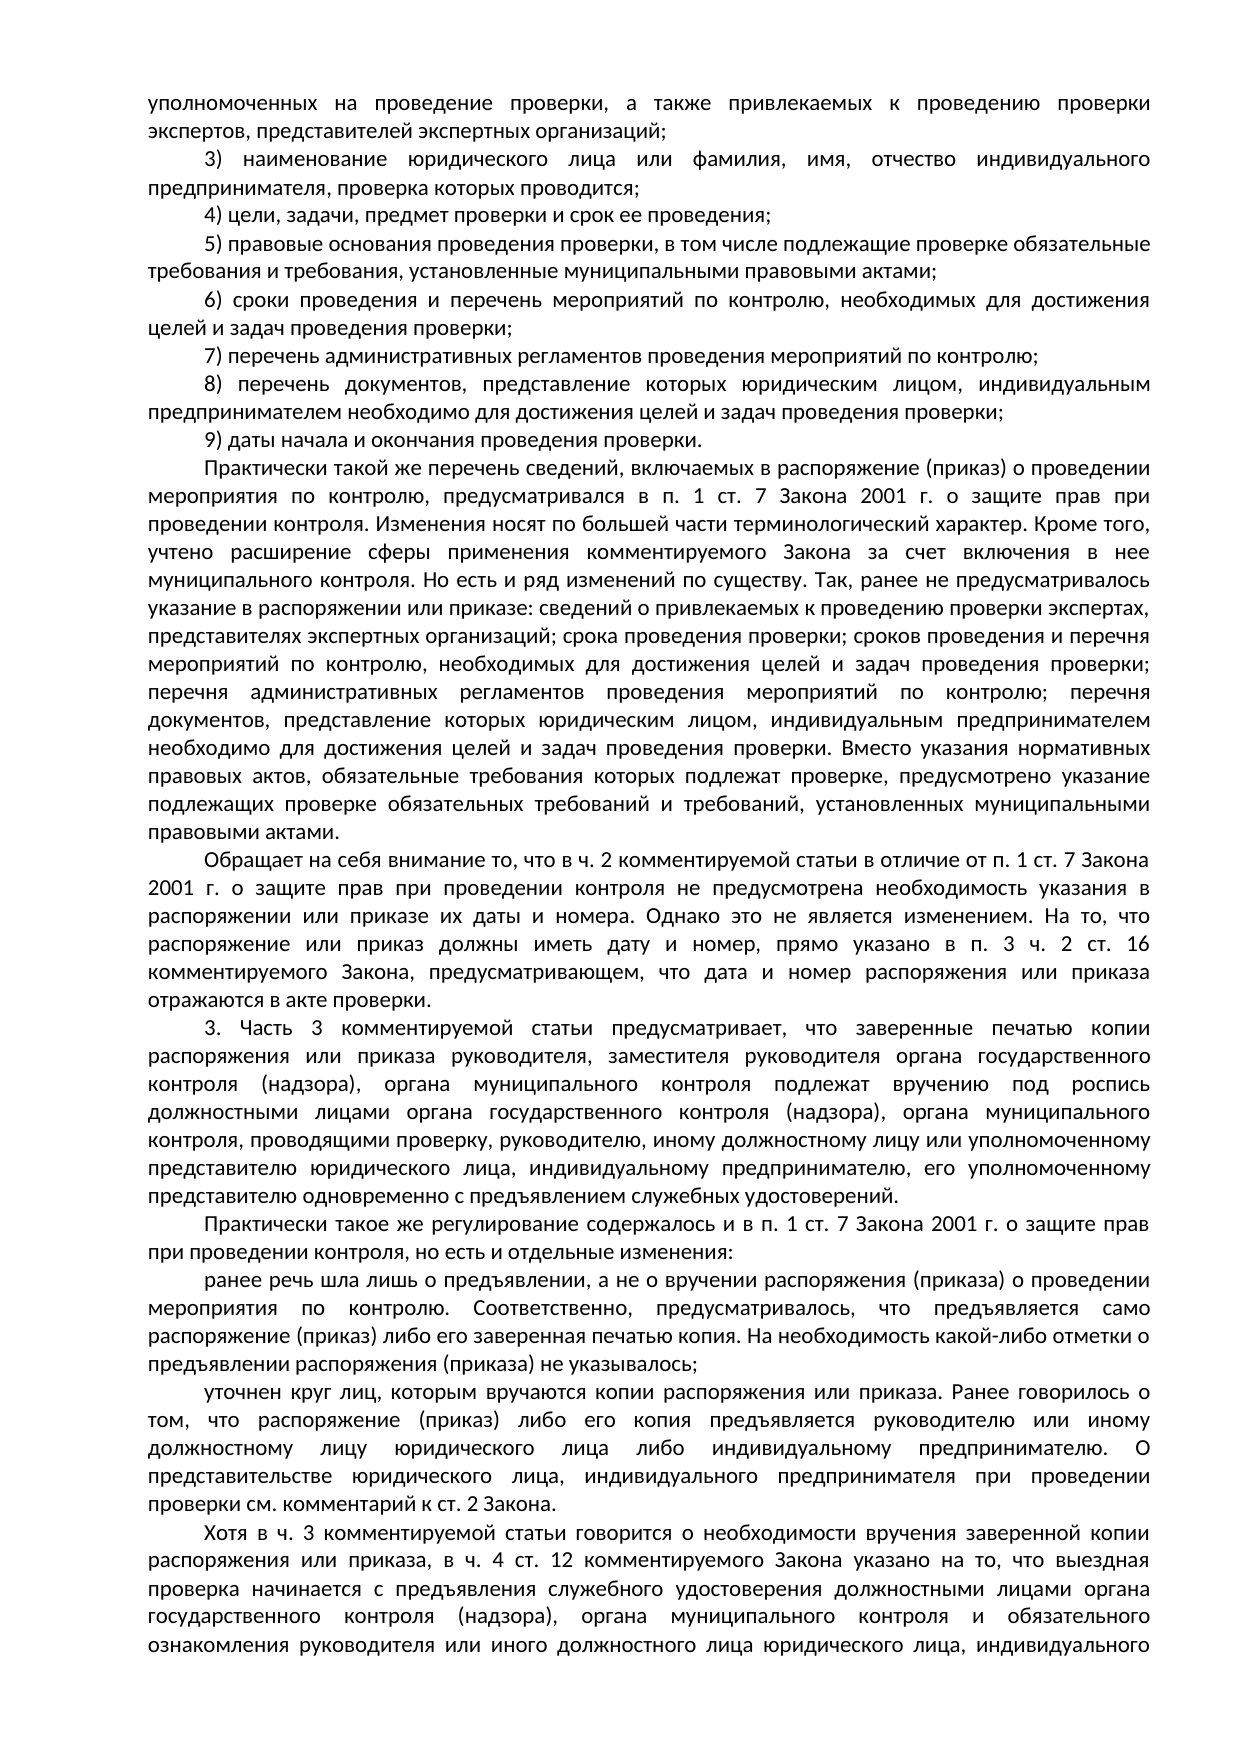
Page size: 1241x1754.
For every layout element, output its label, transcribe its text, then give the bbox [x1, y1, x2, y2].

text 3) наименование юридического лица или фамилия, имя, отчество индивидуального предпринимателя, проверка которых проводится; [148, 144, 1152, 201]
text 3. Часть 3 комментируемой статьи предусматривает, что заверенные печатью копии распоряжения или приказа руководителя, заместителя руководителя органа государственного контроля (надзора), органа муниципального контроля подлежат вручению под роспись должностными лицами органа государственного контроля (надзора), органа муниципального контроля, проводящими проверку, руководителю, иному должностному лицу или уполномоченному представителю юридического лица, индивидуальному предпринимателю, его уполномоченному представителю одновременно с предъявлением служебных удостоверений. [148, 1013, 1152, 1209]
text 6) сроки проведения и перечень мероприятий по контролю, необходимых для достижения целей и задач проведения проверки; [148, 285, 1152, 341]
text 5) правовые основания проведения проверки, в том числе подлежащие проверке обязательные требования и требования, установленные муниципальными правовыми актами; [148, 229, 1152, 285]
text 9) даты начала и окончания проведения проверки. [148, 425, 1152, 453]
text 7) перечень административных регламентов проведения мероприятий по контролю; [148, 341, 1152, 369]
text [148, 88, 1152, 144]
text Обращает на себя внимание то, что в ч. 2 комментируемой статьи в отличие от п. 1 ст. 7 Закона 2001 г. о защите прав при проведении контроля не предусмотрена необходимость указания в распоряжении или приказе их даты и номера. Однако это не является изменением. На то, что распоряжение или приказ должны иметь дату и номер, прямо указано в п. 3 ч. 2 ст. 16 комментируемого Закона, предусматривающем, что дата и номер распоряжения или приказа отражаются в акте проверки. [148, 845, 1152, 1013]
text ранее речь шла лишь о предъявлении, а не о вручении распоряжения (приказа) о проведении мероприятия по контролю. Соответственно, предусматривалось, что предъявляется само распоряжение (приказ) либо его заверенная печатью копия. На необходимость какой-либо отметки о предъявлении распоряжения (приказа) не указывалось; [148, 1265, 1152, 1377]
text уточнен круг лиц, которым вручаются копии распоряжения или приказа. Ранее говорилось о том, что распоряжение (приказ) либо его копия предъявляется руководителю или иному должностному лицу юридического лица либо индивидуальному предпринимателю. О представительстве юридического лица, индивидуального предпринимателя при проведении проверки см. комментарий к ст. 2 Закона. [148, 1377, 1152, 1518]
text 4) цели, задачи, предмет проверки и срок ее проведения; [148, 201, 1152, 229]
text 8) перечень документов, представление которых юридическим лицом, индивидуальным предпринимателем необходимо для достижения целей и задач проведения проверки; [148, 369, 1152, 425]
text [148, 1518, 1152, 1658]
text Практически такое же регулирование содержалось и в п. 1 ст. 7 Закона 2001 г. о защите прав при проведении контроля, но есть и отдельные изменения: [148, 1209, 1152, 1265]
text Практически такой же перечень сведений, включаемых в распоряжение (приказ) о проведении мероприятия по контролю, предусматривался в п. 1 ст. 7 Закона 2001 г. о защите прав при проведении контроля. Изменения носят по большей части терминологический характер. Кроме того, учтено расширение сферы применения комментируемого Закона за счет включения в нее муниципального контроля. Но есть и ряд изменений по существу. Так, ранее не предусматривалось указание в распоряжении или приказе: сведений о привлекаемых к проведению проверки экспертах, представителях экспертных организаций; срока проведения проверки; сроков проведения и перечня мероприятий по контролю, необходимых для достижения целей и задач проведения проверки; перечня административных регламентов проведения мероприятий по контролю; перечня документов, представление которых юридическим лицом, индивидуальным предпринимателем необходимо для достижения целей и задач проведения проверки. Вместо указания нормативных правовых актов, обязательные требования которых подлежат проверке, предусмотрено указание подлежащих проверке обязательных требований и требований, установленных муниципальными правовыми актами. [148, 453, 1152, 845]
